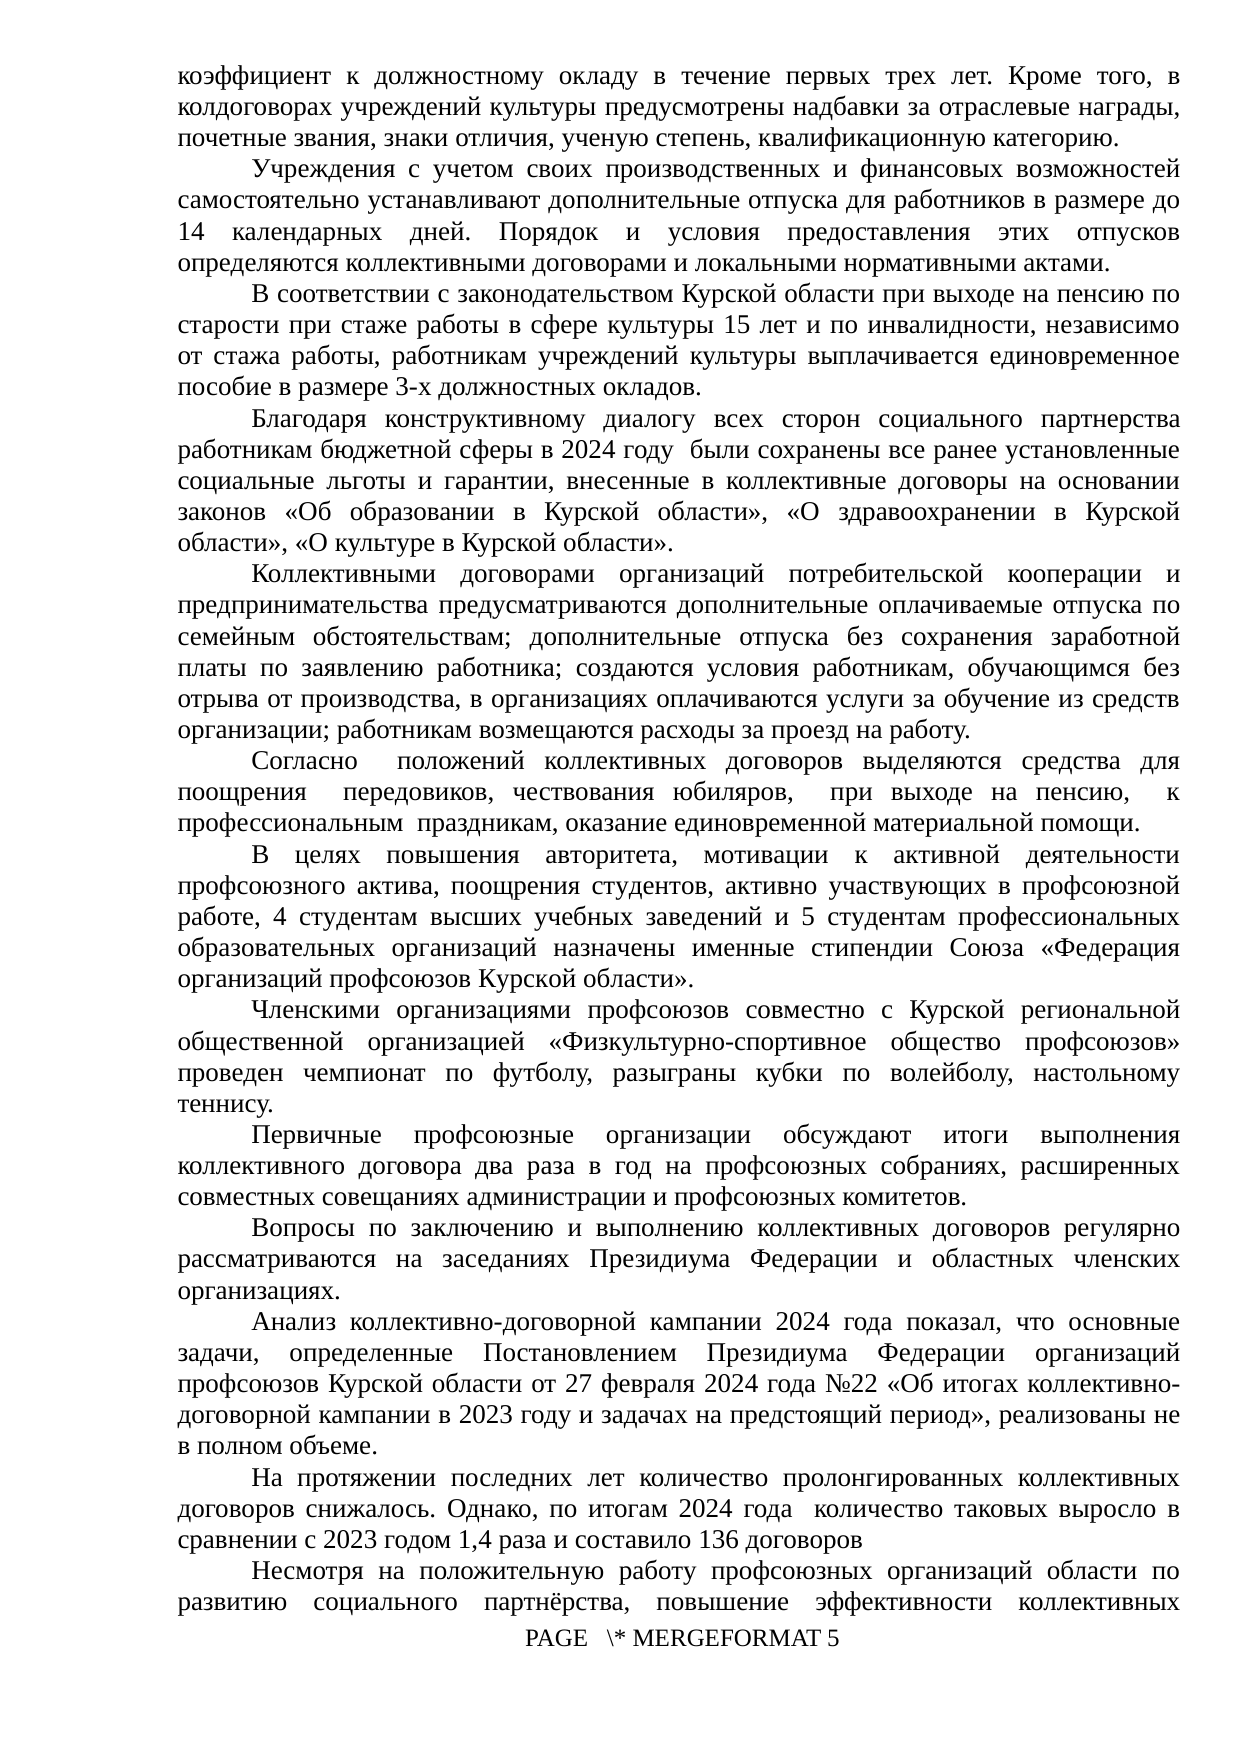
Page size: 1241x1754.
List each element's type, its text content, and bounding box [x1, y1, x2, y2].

text В целях повышения авторитета, мотивации к активной деятельности профсоюзного актива, поощрения студентов, активно участвующих в профсоюзной работе, 4 студентам высших учебных заведений и 5 студентам профессиональных образовательных организаций назначены именные стипендии Союза «Федерация организаций профсоюзов Курской области». [177, 838, 1181, 993]
text Согласно положений коллективных договоров выделяются средства для поощрения передовиков, чествования юбиляров, при выходе на пенсию, к профессиональным праздникам, оказание единовременной материальной помощи. [177, 744, 1181, 838]
text Вопросы по заключению и выполнению коллективных договоров регулярно рассматриваются на заседаниях Президиума Федерации и областных членских организациях. [177, 1211, 1181, 1305]
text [177, 59, 1181, 152]
text Учреждения с учетом своих производственных и финансовых возможностей самостоятельно устанавливают дополнительные отпуска для работников в размере до 14 календарных дней. Порядок и условия предоставления этих отпусков определяются коллективными договорами и локальными нормативными актами. [177, 152, 1181, 277]
text Благодаря конструктивному диалогу всех сторон социального партнерства работникам бюджетной сферы в 2024 году были сохранены все ранее установленные социальные льготы и гарантии, внесенные в коллективные договоры на основании законов «Об образовании в Курской области», «О здравоохранении в Курской области», «О культуре в Курской области». [177, 402, 1181, 557]
text Первичные профсоюзные организации обсуждают итоги выполнения коллективного договора два раза в год на профсоюзных собраниях, расширенных совместных совещаниях администрации и профсоюзных комитетов. [177, 1118, 1181, 1211]
text На протяжении последних лет количество пролонгированных коллективных договоров снижалось. Однако, по итогам 2024 года количество таковых выросло в сравнении с 2023 годом 1,4 раза и составило 136 договоров [177, 1461, 1181, 1554]
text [177, 1554, 1181, 1616]
text Коллективными договорами организаций потребительской кооперации и предпринимательства предусматриваются дополнительные оплачиваемые отпуска по семейным обстоятельствам; дополнительные отпуска без сохранения заработной платы по заявлению работника; создаются условия работникам, обучающимся без отрыва от производства, в организациях оплачиваются услуги за обучение из средств организации; работникам возмещаются расходы за проезд на работу. [177, 557, 1181, 744]
text Анализ коллективно-договорной кампании 2024 года показал, что основные задачи, определенные Постановлением Президиума Федерации организаций профсоюзов Курской области от 27 февраля 2024 года №22 «Об итогах коллективно-договорной кампании в 2023 году и задачах на предстоящий период», реализованы не в полном объеме. [177, 1305, 1181, 1461]
text В соответствии с законодательством Курской области при выходе на пенсию по старости при стаже работы в сфере культуры 15 лет и по инвалидности, независимо от стажа работы, работникам учреждений культуры выплачивается единовременное пособие в размере 3-х должностных окладов. [177, 277, 1181, 402]
text Членскими организациями профсоюзов совместно с Курской региональной общественной организацией «Физкультурно-спортивное общество профсоюзов» проведен чемпионат по футболу, разыграны кубки по волейболу, настольному теннису. [177, 993, 1181, 1118]
